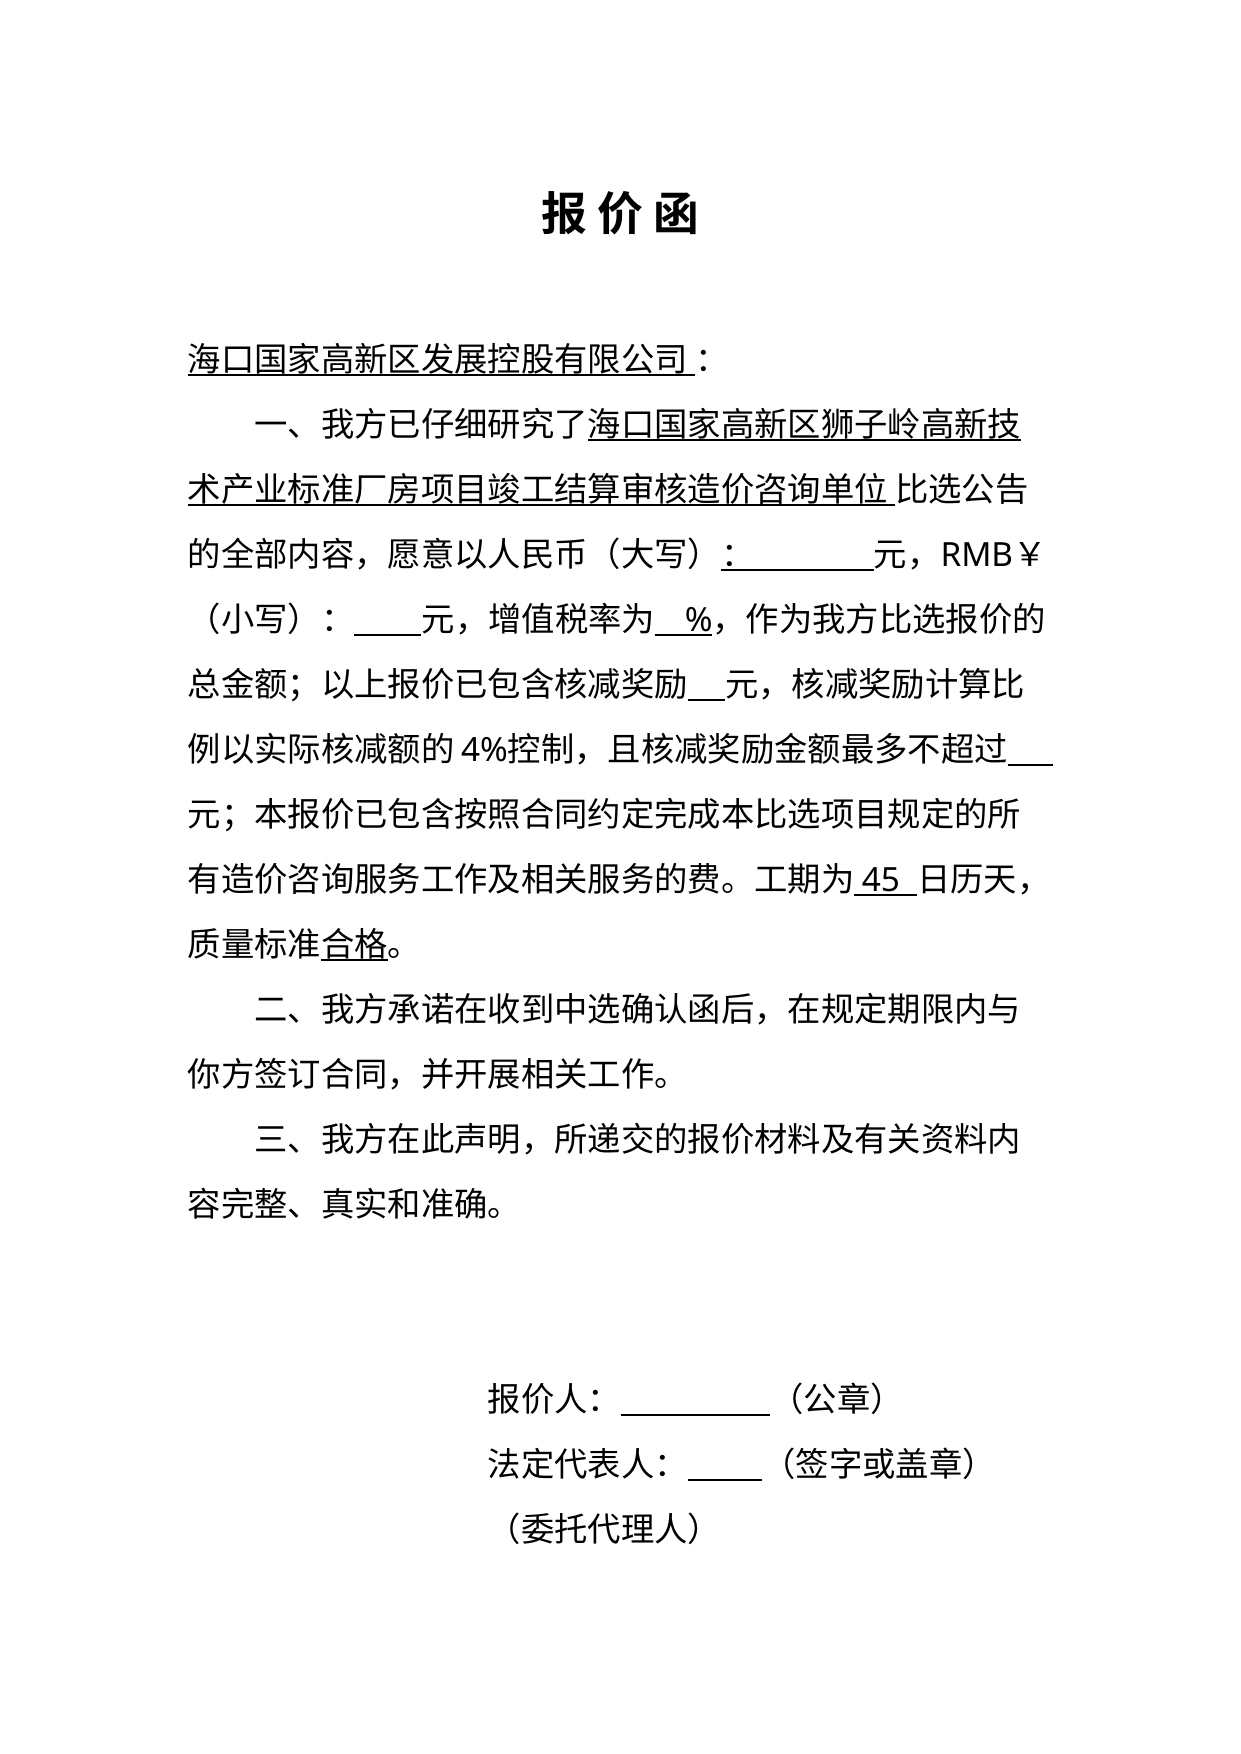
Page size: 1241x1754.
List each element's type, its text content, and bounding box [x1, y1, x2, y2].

text 报价人： （公章） [187, 1364, 1053, 1429]
text （委托代理人） [187, 1494, 1053, 1559]
text 海口国家高新区发展控股有限公司 ： [187, 324, 1053, 389]
text 报 价 函 [187, 162, 1053, 259]
text 法定代表人： （签字或盖章） [187, 1429, 1053, 1494]
text 三、我方在此声明，所递交的报价材料及有关资料内容完整、真实和准确。 [187, 1104, 1053, 1234]
text 二、我方承诺在收到中选确认函后，在规定期限内与你方签订合同，并开展相关工作。 [187, 974, 1053, 1104]
text 一、我方已仔细研究了海口国家高新区狮子岭高新技术产业标准厂房项目竣工结算审核造价咨询单位 比选公告的全部内容，愿意以人民币（大写）： 元，RMB￥（小写）： 元，增值税率为 %，作为我方比选报价的总金额；以上报价已包含核减奖励 元，核减奖励计算比例以实际核减额的4%控制，且核减奖励金额最多不超过 元；本报价已包含按照合同约定完成本比选项目规定的所有造价咨询服务工作及相关服务的费。工期为 45 日历天，质量标准合格。 [187, 389, 1053, 974]
